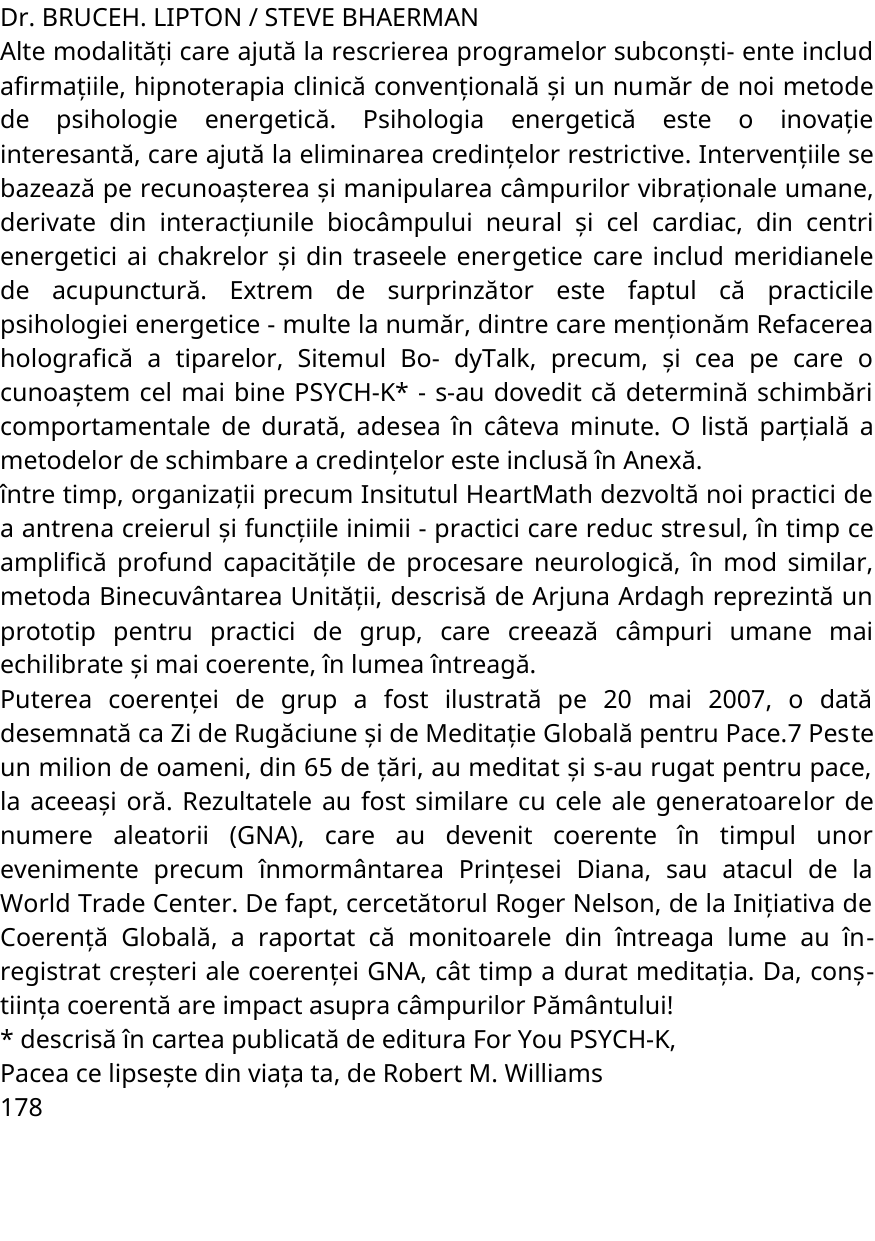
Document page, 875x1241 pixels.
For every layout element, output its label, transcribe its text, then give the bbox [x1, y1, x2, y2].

text Alte modalităţi care ajută la rescrierea programelor subconşti- ente includ afirmaţiile, hipnoterapia clinică convenţională şi un număr de noi metode de psihologie energetică. Psihologia energetică este o inovaţie interesantă, care ajută la eliminarea credinţelor restrictive. Intervenţiile se bazează pe recunoaşterea şi manipularea câmpurilor vibraţionale umane, derivate din interacţiunile biocâmpului neural şi cel cardiac, din centri energetici ai chakrelor şi din traseele energetice care includ meridianele de acupunctură. Extrem de surprinzător este faptul că practicile psihologiei energetice - multe la număr, dintre care menţionăm Refacerea holografică a tiparelor, Sitemul Bo- dyTalk, precum, şi cea pe care o cunoaştem cel mai bine PSYCH-K* - s-au dovedit că determină schimbări comportamentale de durată, adesea în câteva minute. O listă parţială a metodelor de schimbare a credinţelor este inclusă în Anexă. [0, 34, 874, 477]
text între timp, organizaţii precum Insitutul HeartMath dezvoltă noi practici de a antrena creierul şi funcţiile inimii - practici care reduc stresul, în timp ce amplifică profund capacităţile de procesare neurologică, în mod similar, metoda Binecuvântarea Unităţii, descrisă de Arjuna Ardagh reprezintă un prototip pentru practici de grup, care creează câmpuri umane mai echilibrate şi mai coerente, în lumea întreagă. [0, 477, 874, 681]
text Dr. BRUCEH. LIPTON / STEVE BHAERMAN [0, 0, 874, 34]
text 178 [0, 1090, 874, 1124]
text * descrisă în cartea publicată de editura For You PSYCH-K, [0, 1022, 874, 1056]
text Pacea ce lipseşte din viaţa ta, de Robert M. Williams [0, 1056, 874, 1090]
text Puterea coerenţei de grup a fost ilustrată pe 20 mai 2007, o dată desemnată ca Zi de Rugăciune şi de Meditaţie Globală pentru Pace.7 Peste un milion de oameni, din 65 de ţări, au meditat şi s-au rugat pentru pace, la aceeaşi oră. Rezultatele au fost similare cu cele ale generatoarelor de numere aleatorii (GNA), care au devenit coerente în timpul unor evenimente precum înmormântarea Prinţesei Diana, sau atacul de la World Trade Center. De fapt, cercetătorul Roger Nelson, de la Iniţiativa de Coerenţă Globală, a raportat că monitoarele din întreaga lume au înregistrat creşteri ale coerenţei GNA, cât timp a durat meditaţia. Da, conştiinţa coerentă are impact asupra câmpurilor Pământului! [0, 681, 874, 1022]
